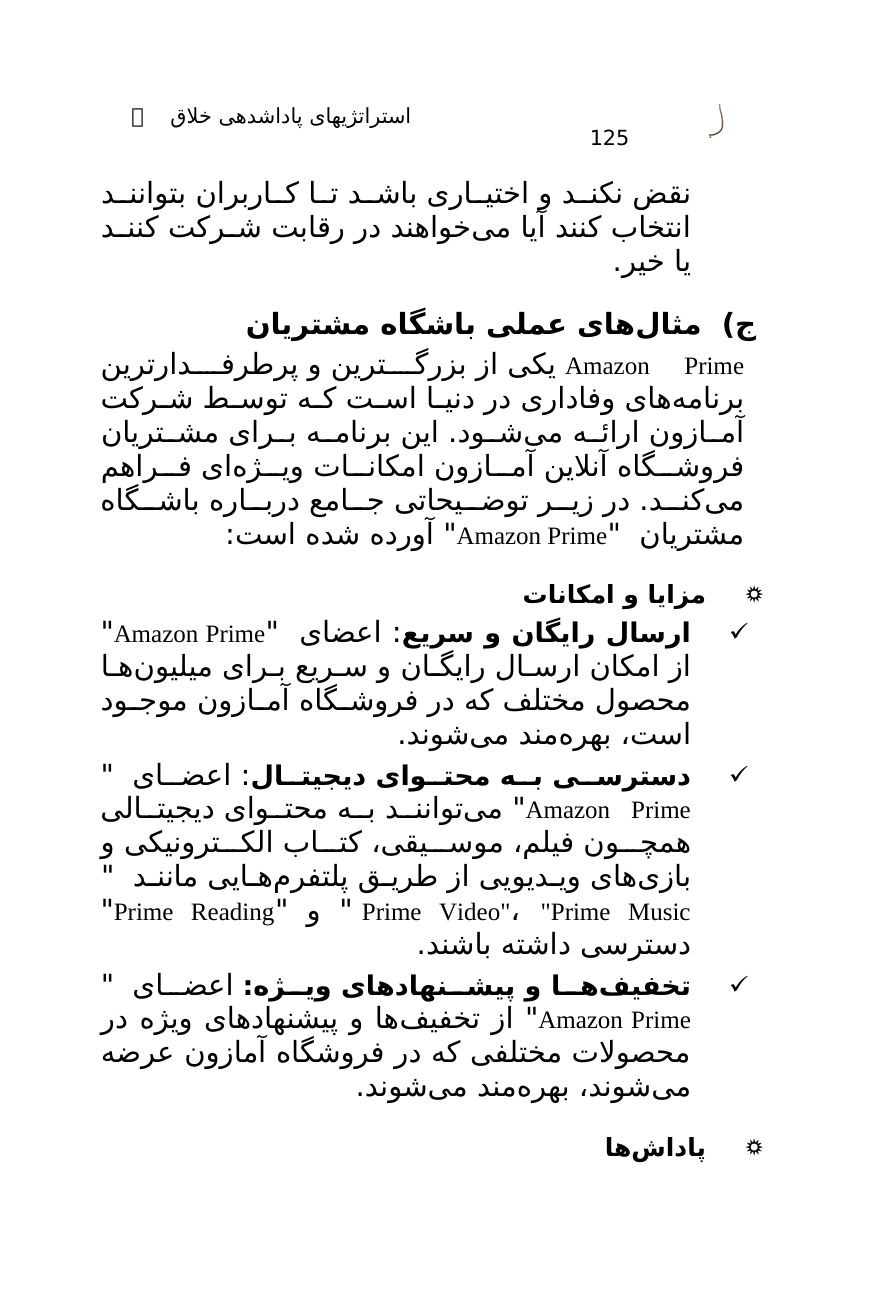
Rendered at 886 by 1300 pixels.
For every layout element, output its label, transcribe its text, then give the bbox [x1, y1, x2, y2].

list ارسال رایگان و سریع: اعضای "Amazon Prime" از امکان ارسال رایگان و سریع برای میلیون‌ها محصول مختلف که در فروشگاه آمازون موجود است، بهره‌مند می‌شوند. [100, 616, 728, 752]
picture [709, 104, 744, 138]
list دسترسی به محتوای دیجیتال: اعضای "Amazon Prime" می‌توانند به محتوای دیجیتالی همچون فیلم، موسیقی، کتاب الکترونیکی و بازی‌های ویدیویی از طریق پلتفرم‌هایی مانند "Prime Video"، "Prime Music " و "Prime Reading" دسترسی داشته باشند. [100, 758, 728, 962]
title پاداش‌ها [100, 1133, 743, 1162]
list تخفیف‌ها و پیشنهادهای ویژه: اعضای "Amazon Prime" از تخفیف‌ها و پیشنهادهای ویژه در محصولات مختلفی که در فروشگاه آمازون عرضه می‌شوند، بهره‌مند می‌شوند. [100, 968, 728, 1104]
text Amazon Prime یکی از بزرگترین و پرطرفدارترین برنامه‌های وفاداری در دنیا است که توسط شرکت آمازون ارائه می‌شود. این برنامه برای مشتریان فروشگاه آنلاین آمازون امکانات ویژه‌ای فراهم می‌کند. در زیر توضیحاتی جامع درباره باشگاه مشتریان "Amazon Prime" آورده شده است: [100, 347, 744, 551]
title مزایا و امکانات [100, 580, 743, 609]
title ج) مثال‌های عملی باشگاه مشتریان [100, 307, 756, 341]
